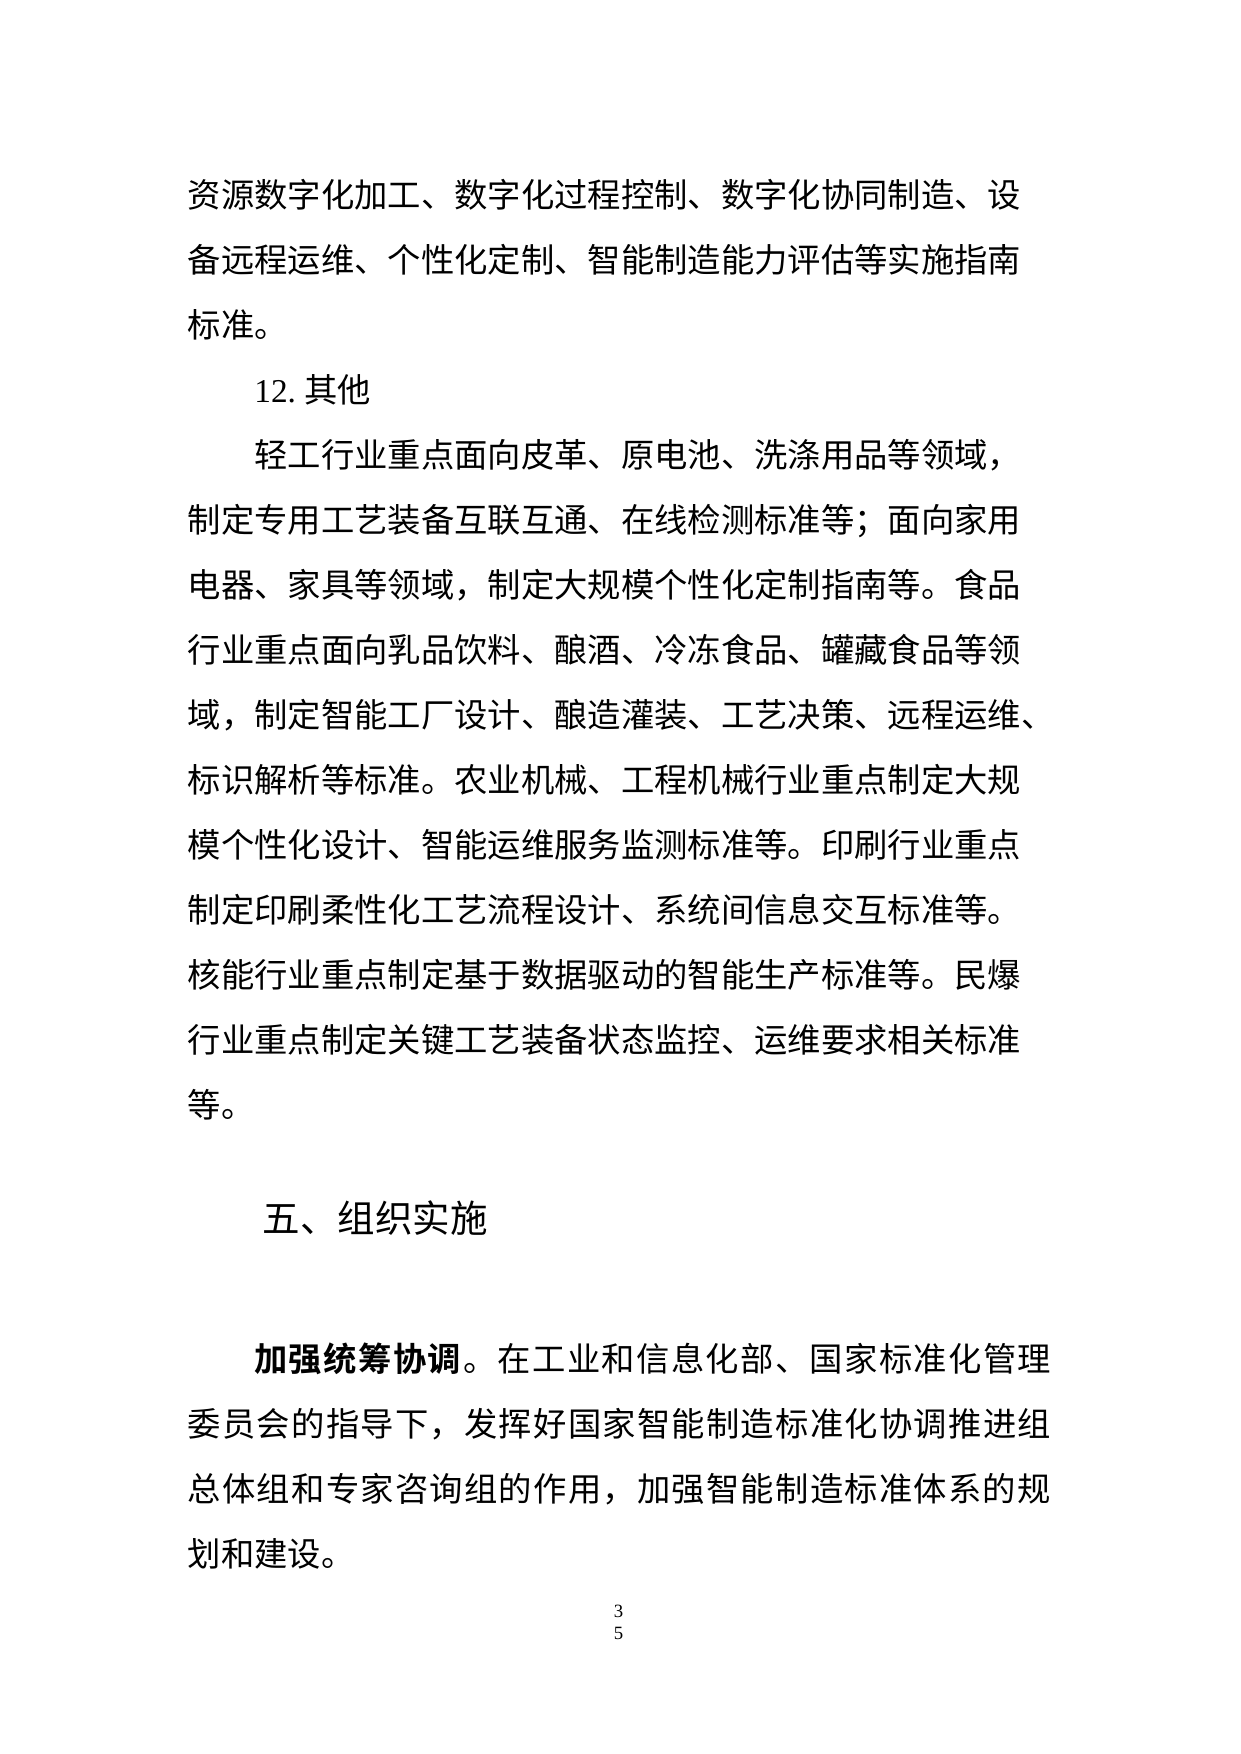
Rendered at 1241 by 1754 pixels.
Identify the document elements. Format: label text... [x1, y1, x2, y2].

text 加强统筹协调。在工业和信息化部、国家标准化管理委员会的指导下，发挥好国家智能制造标准化协调推进组、总体组和专家咨询组的作用，加强智能制造标准体系的规划和建设。 [187, 1325, 1053, 1585]
list 其他 [187, 355, 1053, 420]
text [187, 160, 1053, 355]
text 轻工行业重点面向皮革、原电池、洗涤用品等领域，制定专用工艺装备互联互通、在线检测标准等；面向家用电器、家具等领域，制定大规模个性化定制指南等。食品行业重点面向乳品饮料、酿酒、冷冻食品、罐藏食品等领域，制定智能工厂设计、酿造灌装、工艺决策、远程运维、标识解析等标准。农业机械、工程机械行业重点制定大规模个性化设计、智能运维服务监测标准等。印刷行业重点制定印刷柔性化工艺流程设计、系统间信息交互标准等。核能行业重点制定基于数据驱动的智能生产标准等。民爆行业重点制定关键工艺装备状态监控、运维要求相关标准等。 [187, 420, 1053, 1135]
subtitle 五、组织实施 [187, 1184, 1053, 1249]
